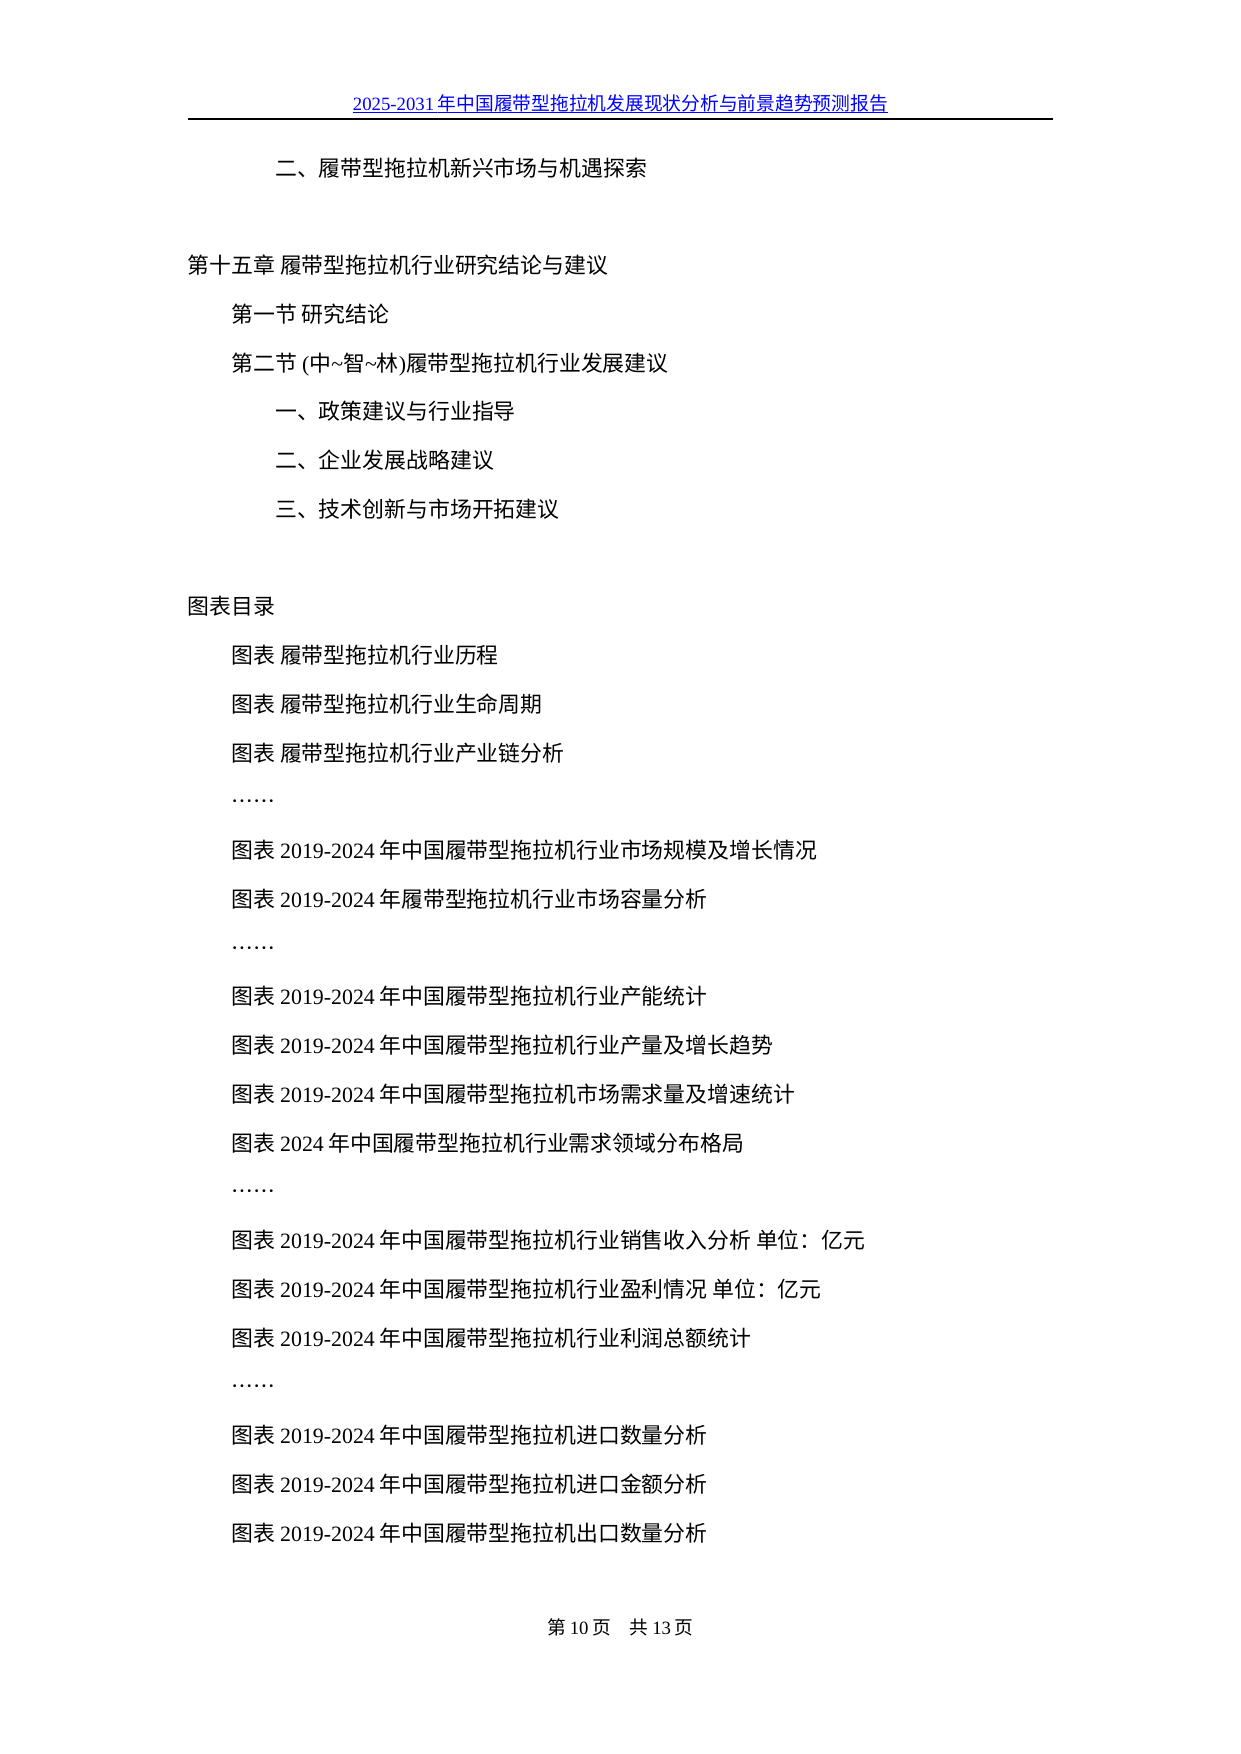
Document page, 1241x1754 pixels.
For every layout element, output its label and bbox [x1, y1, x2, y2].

text [187, 150, 1053, 1548]
